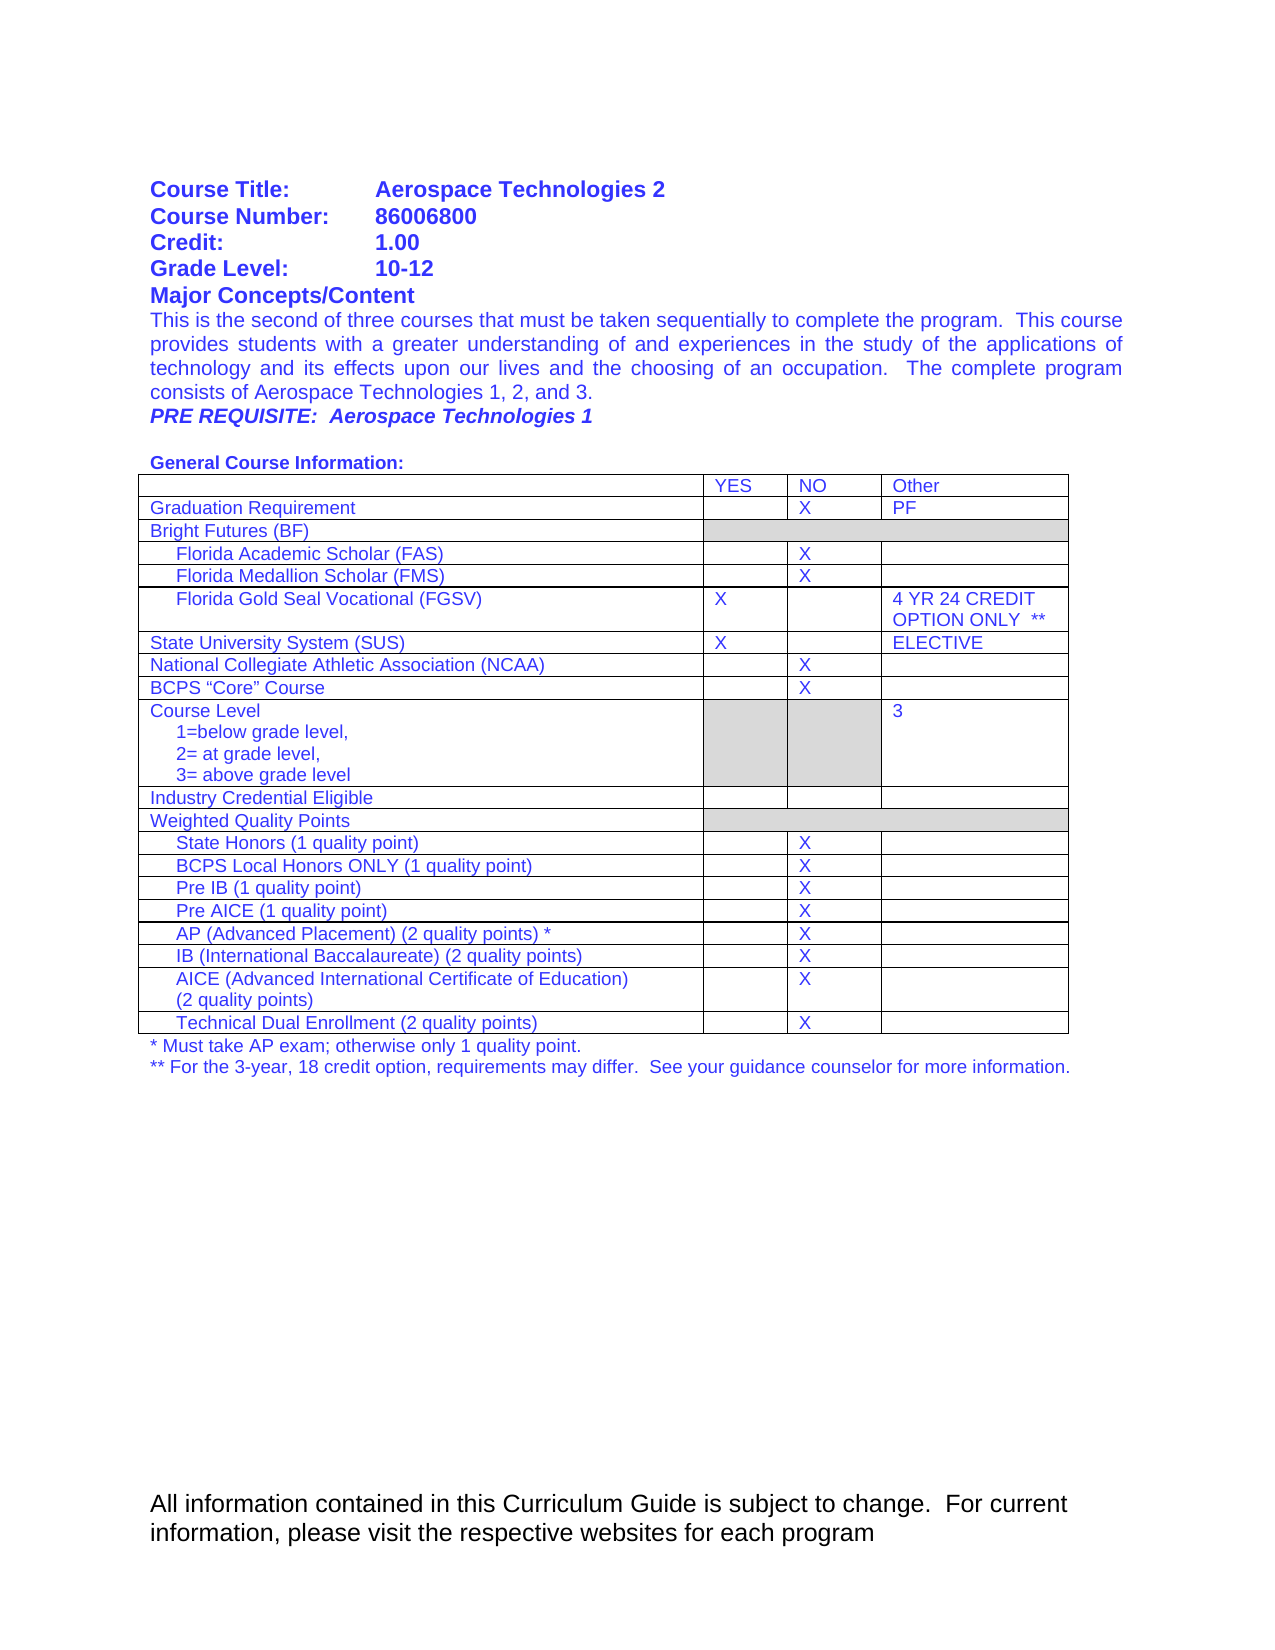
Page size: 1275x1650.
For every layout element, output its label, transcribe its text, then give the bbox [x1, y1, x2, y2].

table_cell [788, 700, 881, 786]
table_cell [882, 565, 1068, 586]
table_cell Course Level 1=below grade level, 2= at grade level, 3= above grade level [139, 700, 703, 786]
table_cell [882, 900, 1068, 921]
table_header YES [704, 475, 787, 496]
table_cell [704, 520, 1068, 541]
table_cell X [704, 632, 787, 653]
table_cell X [788, 968, 881, 1011]
text This is the second of three courses that must be taken sequentially to complete the program. This course provides students with a greater understanding of and experiences in the study of the applications of technology and its effects upon our lives and the choosing of an occupation. The complete program consists of Aerospace Technologies 1, 2, and 3. [150, 308, 1125, 404]
table_cell [788, 588, 881, 631]
text * Must take AP exam; otherwise only 1 quality point. [150, 1034, 1125, 1056]
table_cell [704, 968, 787, 1011]
table_cell X [788, 832, 881, 853]
table_cell [882, 677, 1068, 698]
table_cell IB (International Baccalaureate) (2 quality points) [139, 945, 703, 967]
text PRE REQUISITE: Aerospace Technologies 1 [150, 404, 1125, 428]
table_cell [704, 677, 787, 698]
table_cell [704, 809, 1068, 831]
table_cell Pre IB (1 quality point) [139, 877, 703, 899]
table_cell 3 [882, 700, 1068, 786]
table_cell 4 YR 24 CREDIT OPTION ONLY ** [882, 588, 1068, 631]
table_header NO [788, 475, 881, 496]
text Course Title: Aerospace Technologies 2 [150, 176, 1125, 203]
table_cell X [788, 877, 881, 899]
table_cell [704, 945, 787, 967]
table_cell [704, 900, 787, 921]
table_cell X [704, 588, 787, 631]
table_cell [788, 787, 881, 808]
table_cell X [788, 677, 881, 698]
table_cell X [788, 945, 881, 967]
table_cell Pre AICE (1 quality point) [139, 900, 703, 921]
table_cell Bright Futures (BF) [139, 520, 703, 541]
table_cell Florida Gold Seal Vocational (FGSV) [139, 588, 703, 631]
table_cell X [788, 565, 881, 586]
table_cell AICE (Advanced International Certificate of Education) (2 quality points) [139, 968, 703, 1011]
table_cell [882, 877, 1068, 899]
table_header [139, 475, 703, 496]
table_cell [882, 787, 1068, 808]
table_cell [704, 923, 787, 944]
table_cell [788, 632, 881, 653]
text Major Concepts/Content [150, 282, 1125, 308]
table_cell [704, 700, 787, 786]
subtitle Grade Level: 10-12 [150, 255, 1125, 282]
subtitle Credit: 1.00 [150, 229, 1125, 255]
table_cell [704, 1012, 787, 1033]
table_cell X [788, 855, 881, 876]
table_cell BCPS Local Honors ONLY (1 quality point) [139, 855, 703, 876]
table_cell State Honors (1 quality point) [139, 832, 703, 853]
table_cell [704, 855, 787, 876]
table_cell Technical Dual Enrollment (2 quality points) [139, 1012, 703, 1033]
table_cell X [788, 497, 881, 519]
table_cell Industry Credential Eligible [139, 787, 703, 808]
table_cell [882, 923, 1068, 944]
table_cell [882, 968, 1068, 1011]
table_cell Florida Academic Scholar (FAS) [139, 542, 703, 564]
table_cell [704, 787, 787, 808]
table_cell ELECTIVE [882, 632, 1068, 653]
table_cell National Collegiate Athletic Association (NCAA) [139, 654, 703, 676]
table_cell [704, 497, 787, 519]
table_cell [882, 1012, 1068, 1033]
table_cell Weighted Quality Points [139, 809, 703, 831]
table_cell X [788, 923, 881, 944]
table_cell X [788, 542, 881, 564]
table_cell [882, 654, 1068, 676]
subtitle Course Number: 86006800 [150, 203, 1125, 229]
table_cell Florida Medallion Scholar (FMS) [139, 565, 703, 586]
table_cell [704, 654, 787, 676]
table_cell [704, 565, 787, 586]
text ** For the 3-year, 18 credit option, requirements may differ. See your guidance counselor for more information. [150, 1056, 1125, 1077]
table_cell BCPS “Core” Course [139, 677, 703, 698]
table_cell [704, 877, 787, 899]
table_cell [882, 945, 1068, 967]
table_cell X [788, 1012, 881, 1033]
table_cell [704, 542, 787, 564]
table_cell State University System (SUS) [139, 632, 703, 653]
table_cell PF [882, 497, 1068, 519]
table_cell [704, 832, 787, 853]
text General Course Information: [150, 452, 1125, 473]
table_header Other [882, 475, 1068, 496]
table_cell X [788, 900, 881, 921]
table_cell [882, 542, 1068, 564]
table_cell AP (Advanced Placement) (2 quality points) * [139, 923, 703, 944]
table_cell [882, 832, 1068, 853]
table_cell Graduation Requirement [139, 497, 703, 519]
table_cell [882, 855, 1068, 876]
table_cell X [788, 654, 881, 676]
